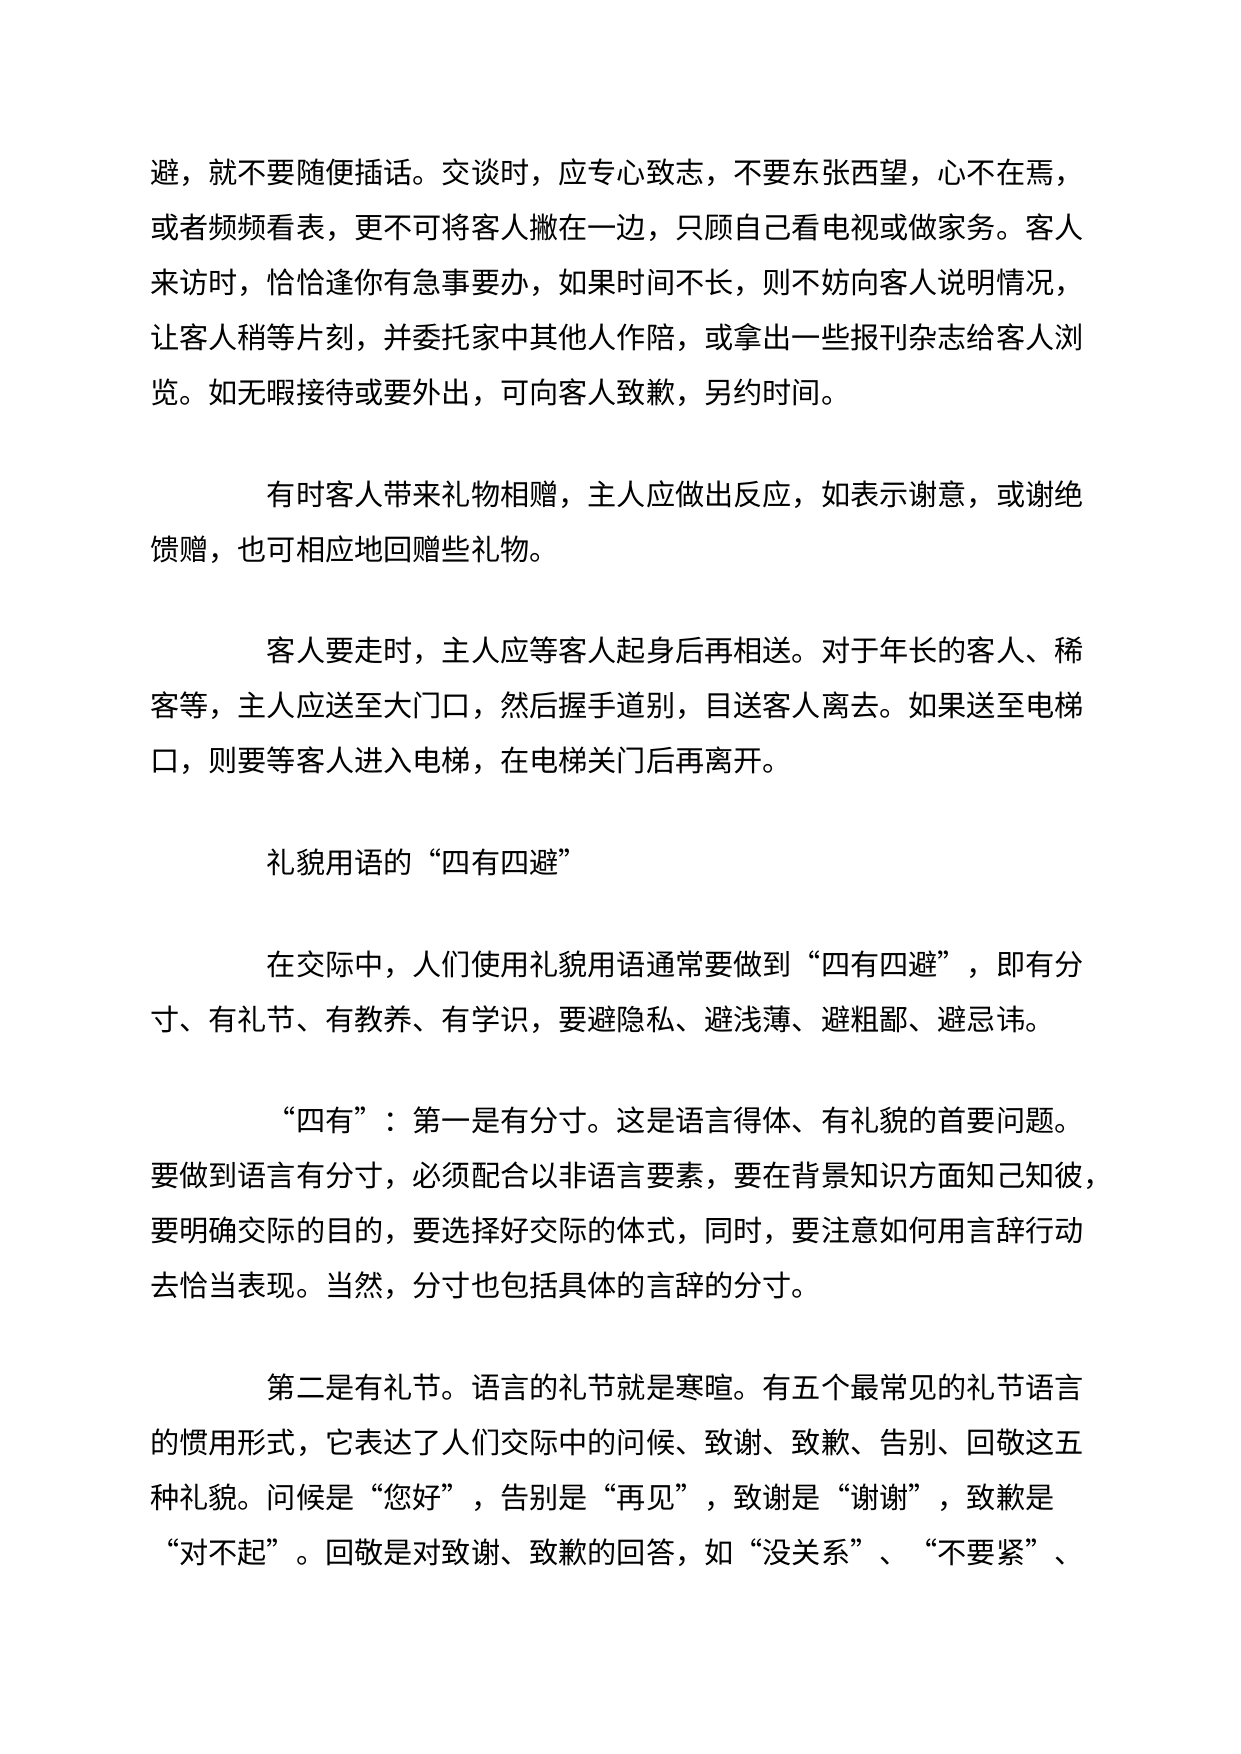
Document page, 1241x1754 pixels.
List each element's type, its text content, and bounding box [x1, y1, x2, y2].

text “四有”：第一是有分寸。这是语言得体、有礼貌的首要问题。要做到语言有分寸，必须配合以非语言要素，要在背景知识方面知己知彼，要明确交际的目的，要选择好交际的体式，同时，要注意如何用言辞行动去恰当表现。当然，分寸也包括具体的言辞的分寸。 [150, 1098, 1090, 1305]
text 在交际中，人们使用礼貌用语通常要做到“四有四避”，即有分寸、有礼节、有教养、有学识，要避隐私、避浅薄、避粗鄙、避忌讳。 [150, 941, 1090, 1038]
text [150, 1364, 1090, 1571]
text 礼貌用语的“四有四避” [150, 839, 1090, 882]
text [150, 150, 1090, 412]
text 客人要走时，主人应等客人起身后再相送。对于年长的客人、稀客等，主人应送至大门口，然后握手道别，目送客人离去。如果送至电梯口，则要等客人进入电梯，在电梯关门后再离开。 [150, 628, 1090, 780]
text 有时客人带来礼物相赠，主人应做出反应，如表示谢意，或谢绝馈赠，也可相应地回赠些礼物。 [150, 471, 1090, 568]
